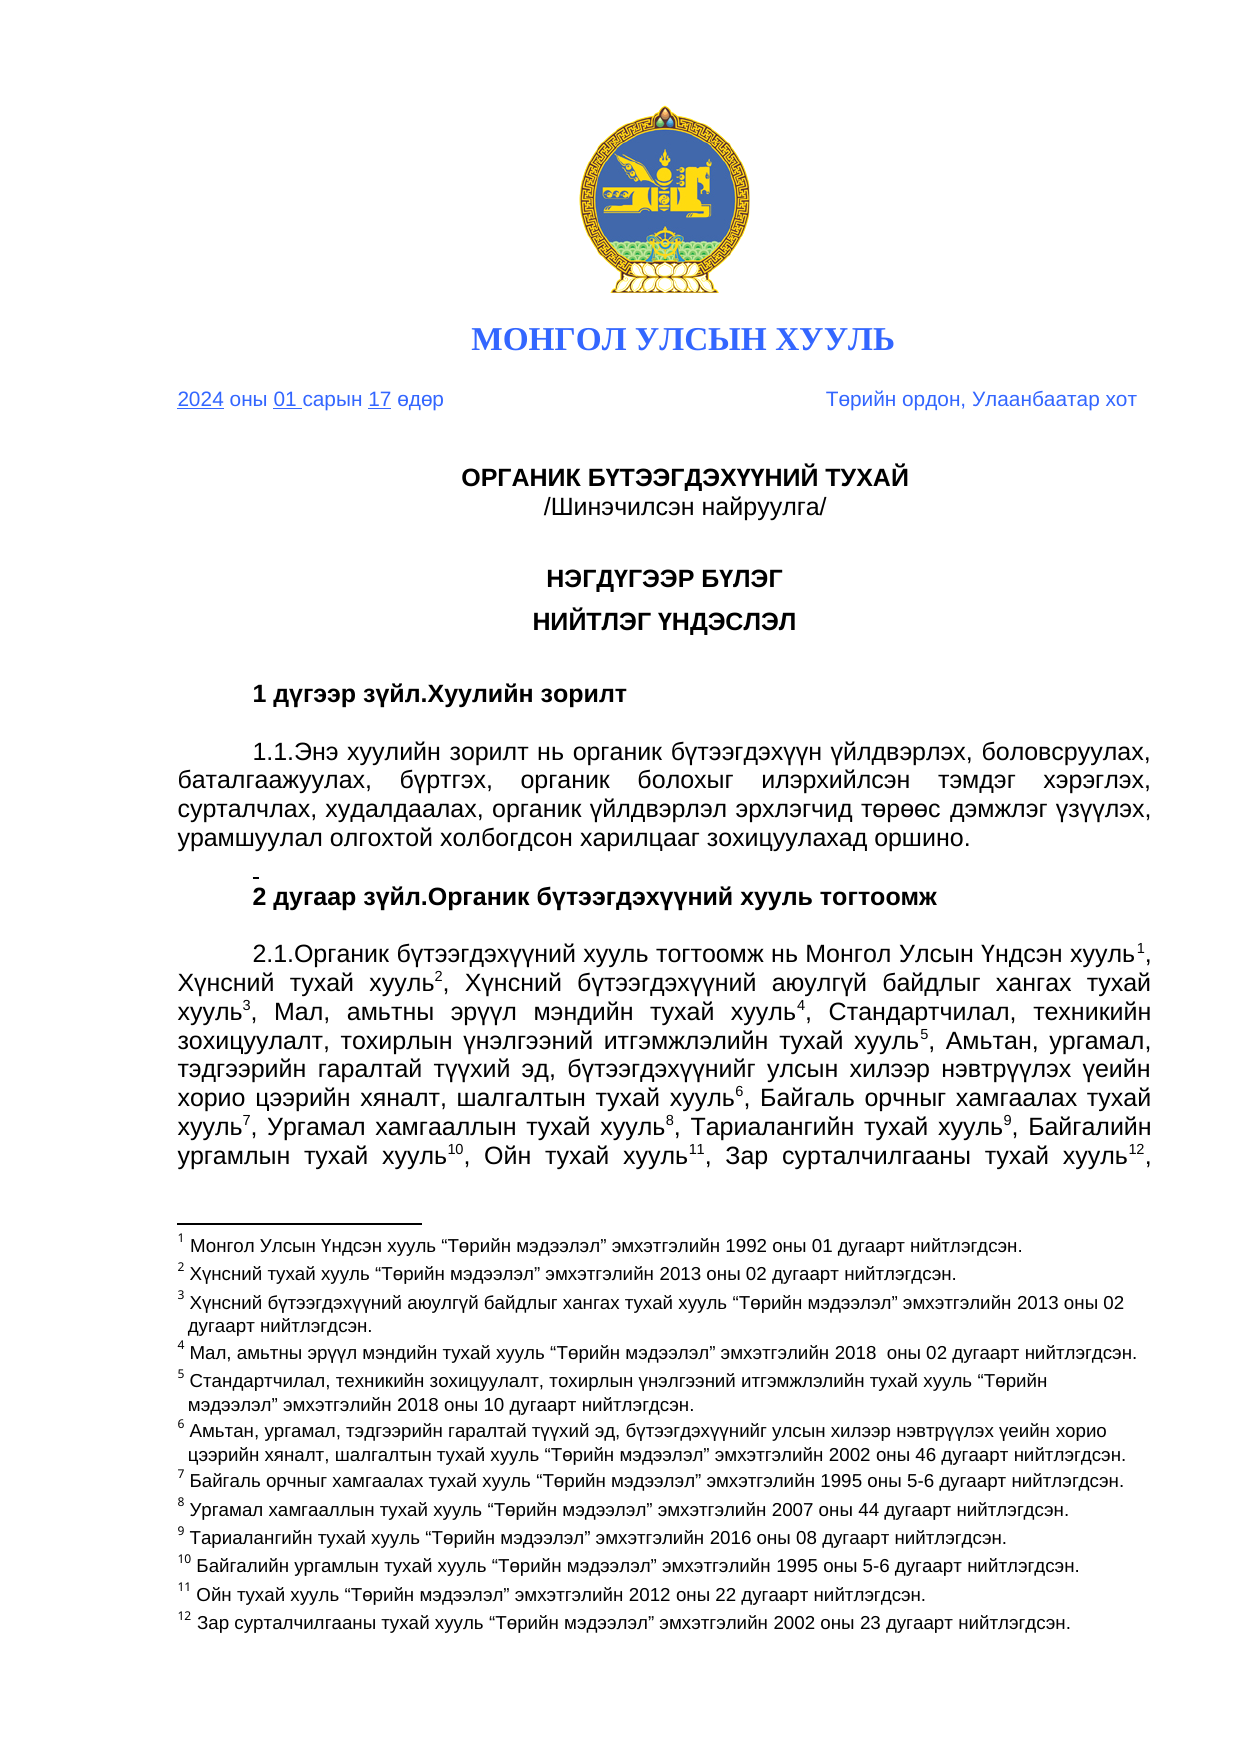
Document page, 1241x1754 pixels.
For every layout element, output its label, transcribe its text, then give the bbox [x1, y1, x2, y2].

text 1 дүгээр зүйл.Хуулийн зорилт [177, 679, 1152, 708]
subtitle ОРГАНИК БҮТЭЭГДЭХҮҮНИЙ ТУХАЙ [177, 463, 1152, 492]
text 2 дугаар зүйл.Органик бүтээгдэхүүний хууль тогтоомж [177, 882, 1152, 911]
subtitle /Шинэчилсэн найруулга/ [177, 492, 1152, 521]
text 2024 оны 01 сарын 17 өдөр Төрийн ордон, Улаанбаатар хот [177, 387, 1152, 411]
subtitle НЭГДҮГЭЭР БҮЛЭГ НИЙТЛЭГ ҮНДЭСЛЭЛ [177, 521, 1152, 636]
text 1.1.Энэ хуулийн зорилт нь органик бүтээгдэхүүн үйлдвэрлэх, боловсруулах, баталгаажуулах, бүртгэх, органик болохыг илэрхийлсэн тэмдэг хэрэглэх, сурталчлах, худалдаалах, органик үйлдвэрлэл эрхлэгчид төрөөс дэмжлэг үзүүлэх, урамшуулал олгохтой холбогдсон харилцааг зохицуулахад оршино. [177, 736, 1152, 851]
text 2.1.Органик бүтээгдэхүүний хууль тогтоомж нь Монгол Улсын Үндсэн хууль, Хүнсний тухай хууль, Хүнсний бүтээгдэхүүний аюулгүй байдлыг хангах тухай хууль, Мал, амьтны эрүүл мэндийн тухай хууль, Стандартчилал, техникийн зохицуулалт, тохирлын үнэлгээний итгэмжлэлийн тухай хууль, Амьтан, ургамал, тэдгээрийн гаралтай түүхий эд, бүтээгдэхүүнийг улсын хилээр нэвтрүүлэх үеийн хорио цээрийн хяналт, шалгалтын тухай хууль, Байгаль орчныг хамгаалах тухай хууль, Ургамал хамгааллын тухай хууль, Тариалангийн тухай хууль, Байгалийн ургамлын тухай хууль, Ойн тухай хууль, Зар сурталчилгааны тухай хууль, Зөрчлийн тухай хууль, энэ хууль болон эдгээр хуультай нийцүүлэн гаргасан хууль тогтоомжийн бусад актаас бүрдэнэ. [177, 939, 1152, 1169]
title МОНГОЛ УЛСЫН ХУУЛЬ [177, 319, 1189, 358]
picture [579, 105, 750, 293]
